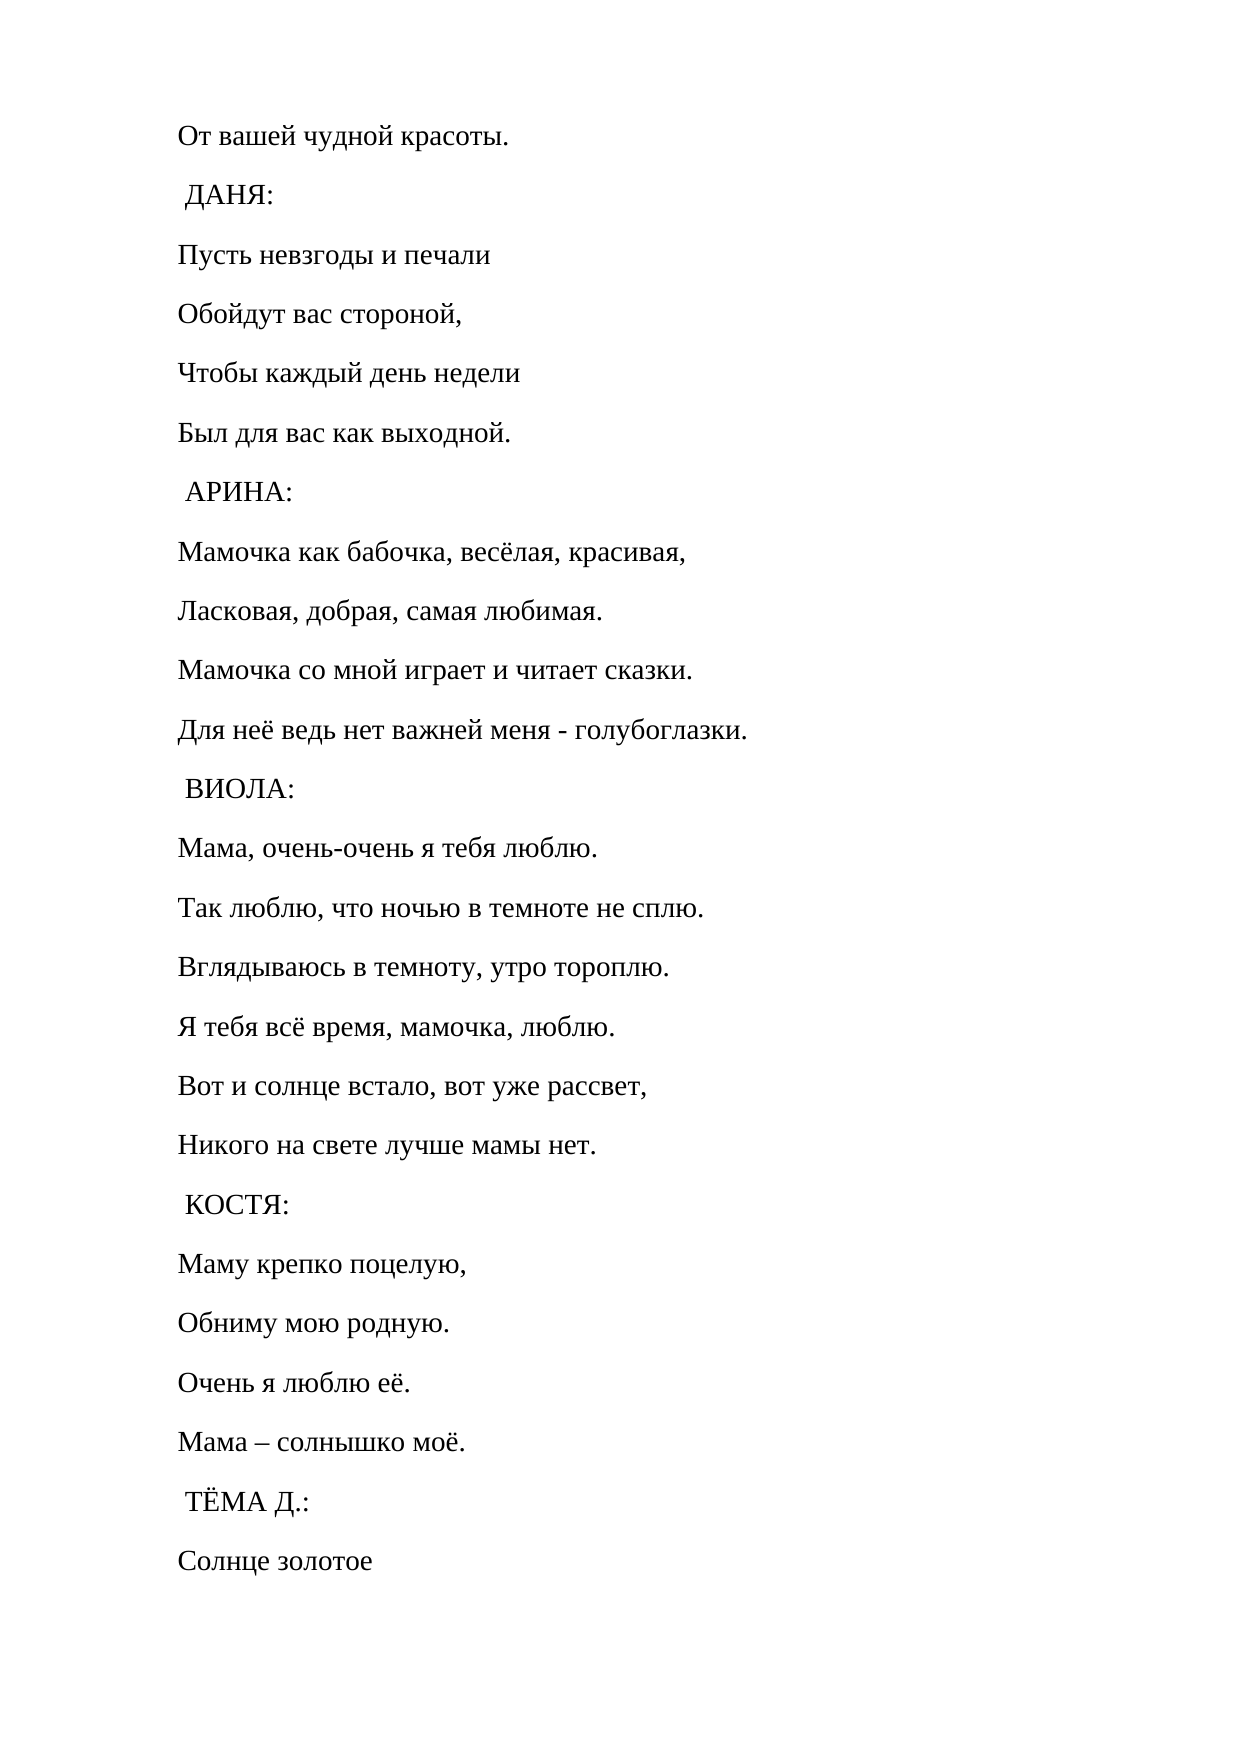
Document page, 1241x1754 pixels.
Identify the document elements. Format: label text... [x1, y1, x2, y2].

text Мамочка как бабочка, весёлая, красивая, [177, 534, 1152, 567]
text Мама – солнышко моё. [177, 1424, 1152, 1458]
text Обниму мою родную. [177, 1306, 1152, 1339]
text Обойдут вас стороной, [177, 296, 1152, 330]
text Вглядываюсь в темноту, утро тороплю. [177, 949, 1152, 983]
text ДАНЯ: [177, 177, 1152, 211]
text ВИОЛА: [177, 771, 1152, 805]
text Ласковая, добрая, самая любимая. [177, 593, 1152, 627]
text КОСТЯ: [177, 1187, 1152, 1220]
text Так люблю, что ночью в темноте не сплю. [177, 890, 1152, 923]
text АРИНА: [177, 474, 1152, 508]
text Был для вас как выходной. [177, 415, 1152, 448]
text Вот и солнце встало, вот уже рассвет, [177, 1068, 1152, 1102]
text Мама, очень-очень я тебя люблю. [177, 831, 1152, 864]
text Мамочка со мной играет и читает сказки. [177, 652, 1152, 686]
text Для неё ведь нет важней меня - голубоглазки. [177, 712, 1152, 745]
text Маму крепко поцелую, [177, 1246, 1152, 1280]
text Пусть невзгоды и печали [177, 237, 1152, 270]
text Никого на свете лучше мамы нет. [177, 1127, 1152, 1161]
text Чтобы каждый день недели [177, 356, 1152, 389]
text Очень я люблю её. [177, 1365, 1152, 1398]
text ТЁМА Д.: [177, 1484, 1152, 1517]
text Солнце золотое [177, 1543, 1152, 1577]
text От вашей чудной красоты. [177, 118, 1152, 152]
text Я тебя всё время, мамочка, люблю. [177, 1009, 1152, 1042]
